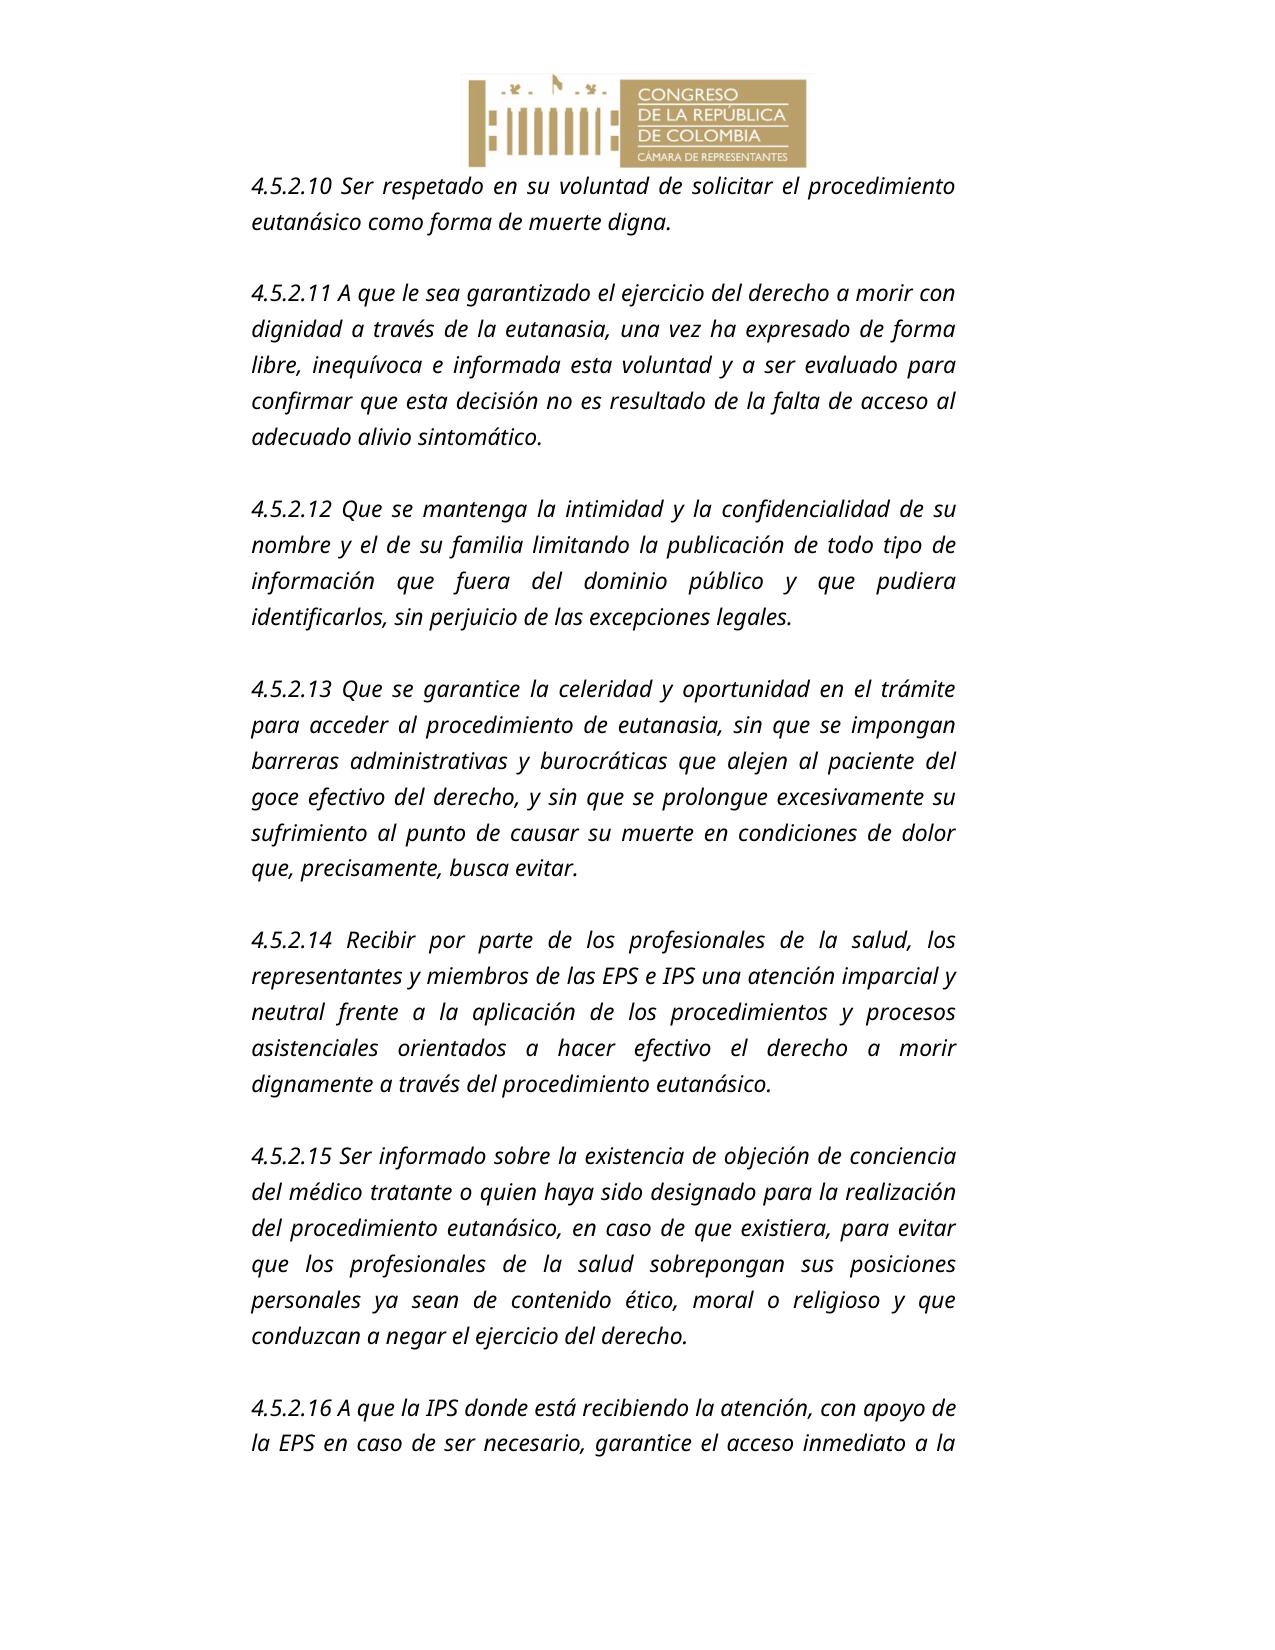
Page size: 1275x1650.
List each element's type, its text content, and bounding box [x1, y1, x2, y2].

text 4.5.2.15 Ser informado sobre la existencia de objeción de conciencia del médico tratante o quien haya sido designado para la realización del procedimiento eutanásico, en caso de que existiera, para evitar que los profesionales de la salud sobrepongan sus posiciones personales ya sean de contenido ético, moral o religioso y que conduzcan a negar el ejercicio del derecho. [251, 1140, 960, 1351]
text 4.5.2.10 Ser respetado en su voluntad de solicitar el procedimiento eutanásico como forma de muerte digna. [251, 169, 960, 237]
text 4.5.2.12 Que se mantenga la intimidad y la confidencialidad de su nombre y el de su familia limitando la publicación de todo tipo de información que fuera del dominio público y que pudiera identificarlos, sin perjuicio de las excepciones legales. [251, 493, 960, 632]
text 4.5.2.14 Recibir por parte de los profesionales de la salud, los representantes y miembros de las EPS e IPS una atención imparcial y neutral frente a la aplicación de los procedimientos y procesos asistenciales orientados a hacer efectivo el derecho a morir dignamente a través del procedimiento eutanásico. [251, 924, 960, 1099]
text 4.5.2.13 Que se garantice la celeridad y oportunidad en el trámite para acceder al procedimiento de eutanasia, sin que se impongan barreras administrativas y burocráticas que alejen al paciente del goce efectivo del derecho, y sin que se prolongue excesivamente su sufrimiento al punto de causar su muerte en condiciones de dolor que, precisamente, busca evitar. [251, 673, 960, 884]
picture [461, 73, 814, 170]
text 4.5.2.11 A que le sea garantizado el ejercicio del derecho a morir con dignidad a través de la eutanasia, una vez ha expresado de forma libre, inequívoca e informada esta voluntad y a ser evaluado para confirmar que esta decisión no es resultado de la falta de acceso al adecuado alivio sintomático. [251, 277, 960, 452]
